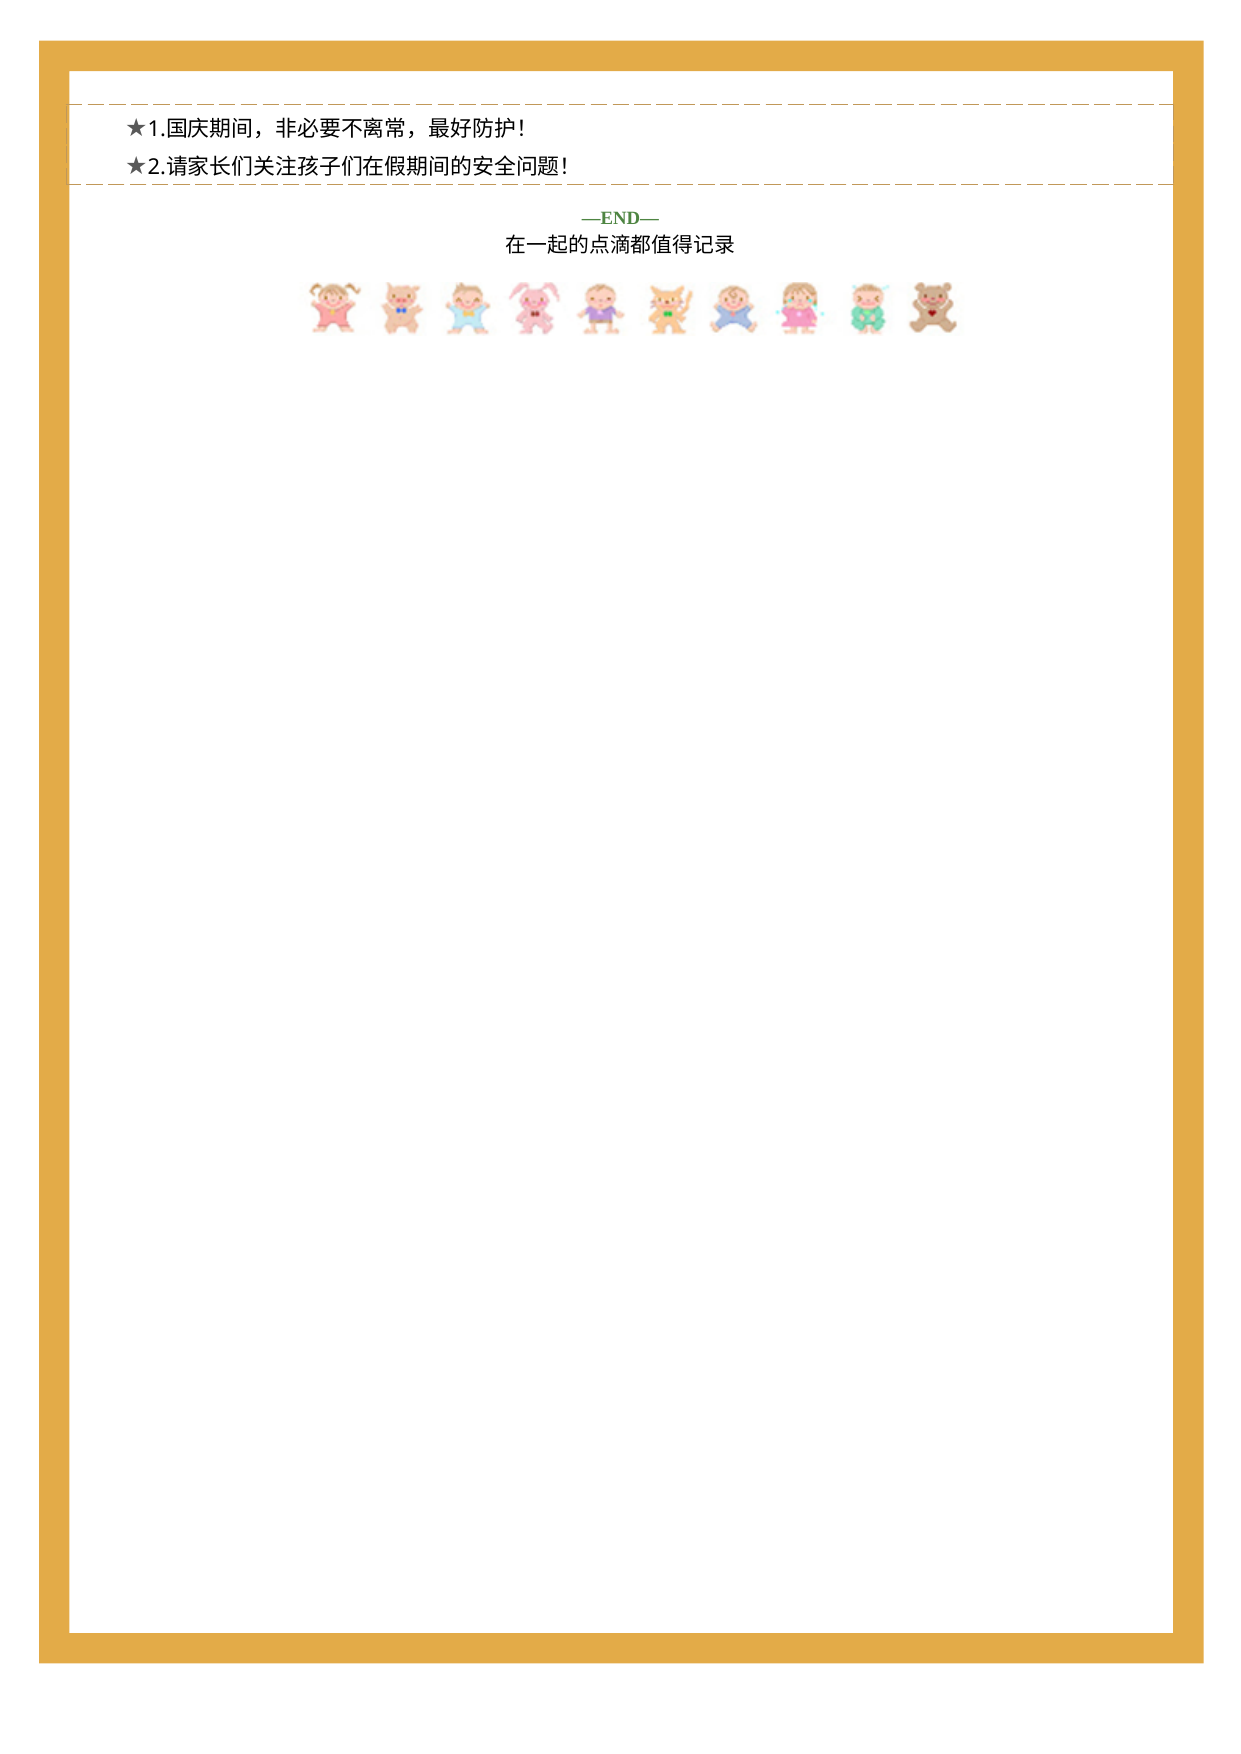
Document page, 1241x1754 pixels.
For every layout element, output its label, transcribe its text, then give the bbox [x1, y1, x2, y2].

picture [278, 282, 985, 336]
text ★2.请家长们关注孩子们在假期间的安全问题！ [66, 141, 1174, 185]
text 在一起的点滴都值得记录 [75, 228, 1165, 258]
text ★1.国庆期间，非必要不离常，最好防护！ [66, 104, 1174, 141]
text —END— [75, 207, 1165, 228]
